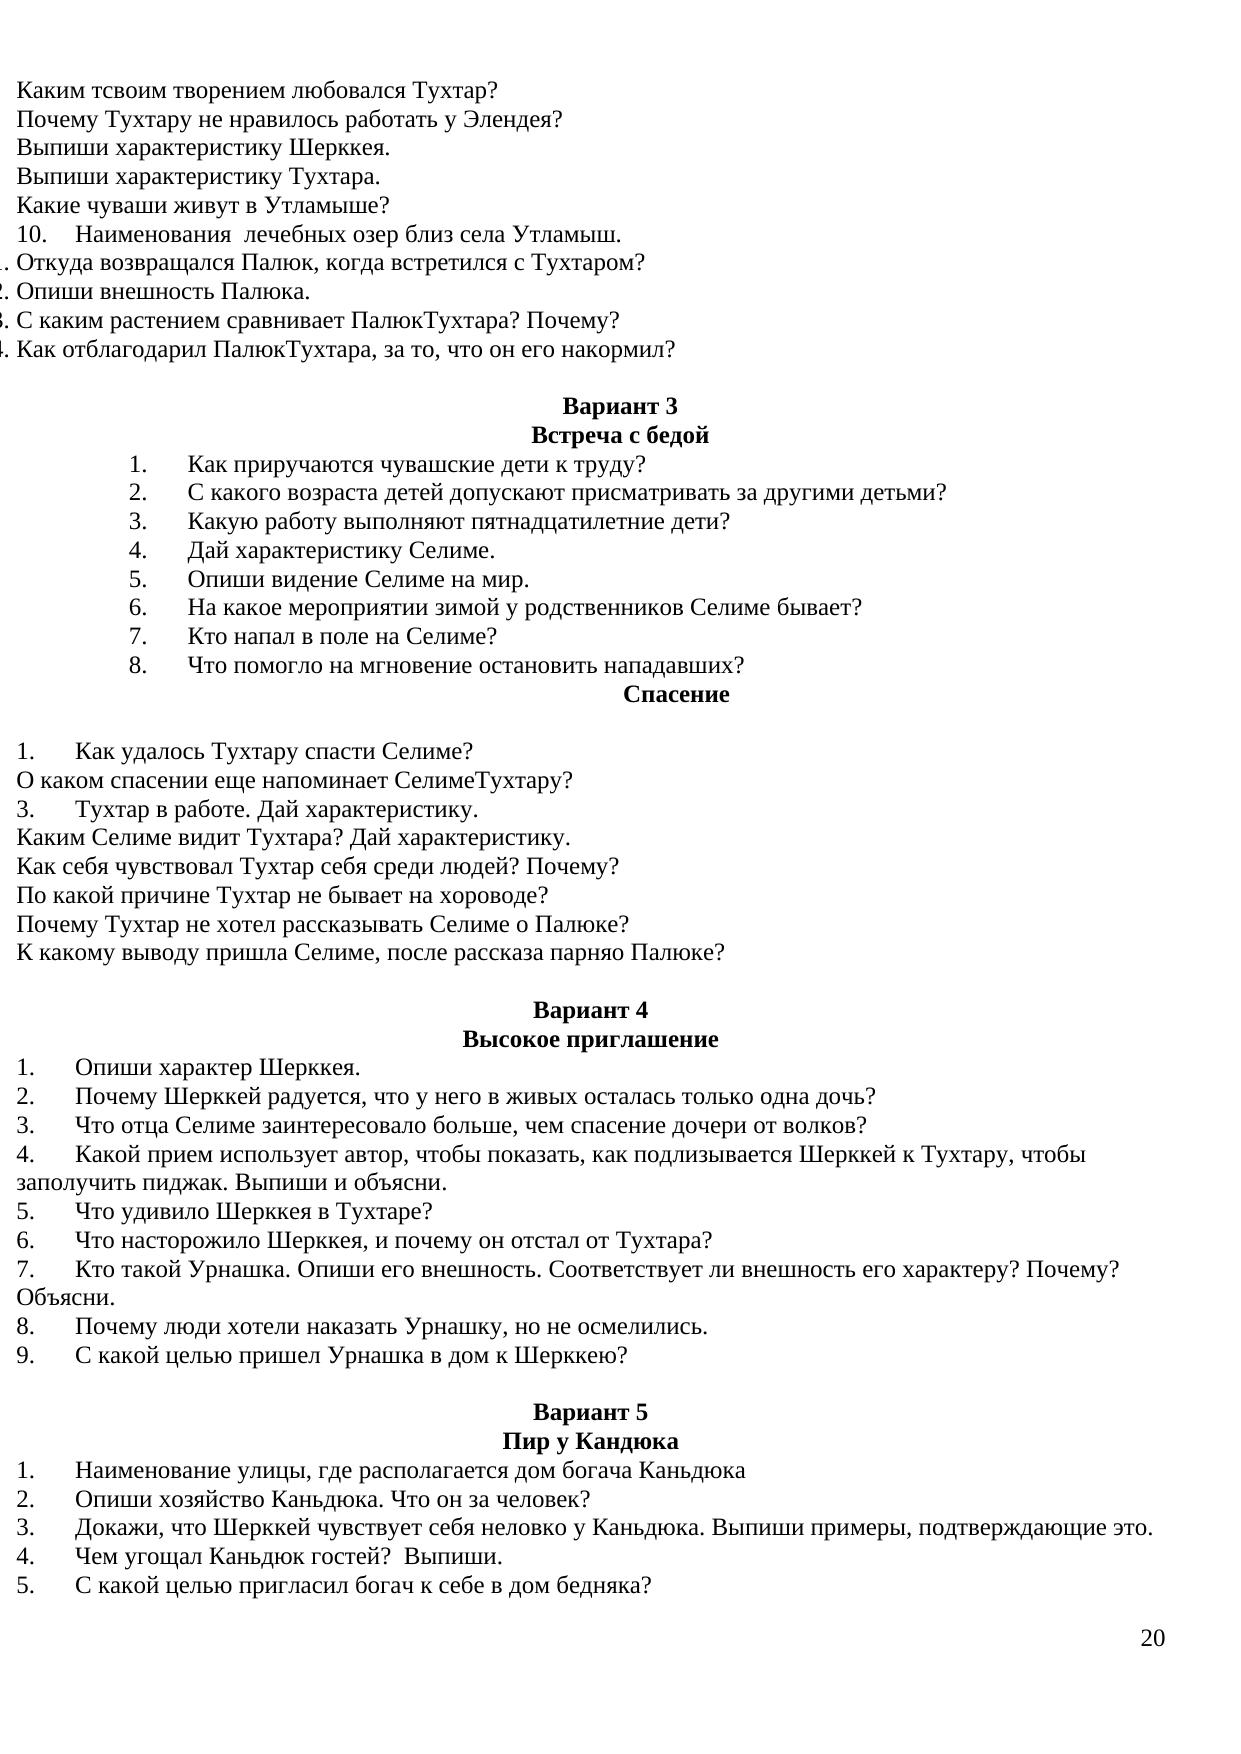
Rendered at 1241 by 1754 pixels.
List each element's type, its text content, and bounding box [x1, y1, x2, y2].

text Высокое приглашение [16, 1024, 1165, 1052]
list Что помогло на мгновение остановить нападавших? [128, 650, 1165, 679]
list О каком спасении еще напоминает СелимеТухтару? [0, 765, 1165, 794]
list Почему Тухтару не нравилось работать у Элендея? [0, 104, 1165, 132]
list Что насторожило Шерккея, и почему он отстал от Тухтара? [16, 1225, 1165, 1254]
text Спасение [187, 679, 1165, 707]
list Опиши видение Селиме на мир. [128, 564, 1165, 592]
list Выпиши характеристику Тухтара. [0, 161, 1165, 190]
list К какому выводу пришла Селиме, после рассказа парняо Палюке? [0, 937, 1165, 966]
text Вариант 5 [16, 1397, 1165, 1426]
list С какой целью пригласил богач к себе в дом бедняка? [16, 1570, 1165, 1599]
list Кто напал в поле на Селиме? [128, 621, 1165, 650]
list Наименование улицы, где располагается дом богача Каньдюка [16, 1455, 1165, 1484]
list Как себя чувствовал Тухтар себя среди людей? Почему? [0, 851, 1165, 880]
text Встреча с бедой [75, 420, 1165, 449]
list Почему Тухтар не хотел рассказывать Селиме о Палюке? [0, 909, 1165, 937]
list Дай характеристику Селиме. [128, 535, 1165, 564]
text Пир у Кандюка [16, 1426, 1165, 1455]
list Какую работу выполняют пятнадцатилетние дети? [128, 506, 1165, 535]
list С какой целью пришел Урнашка в дом к Шерккею? [16, 1340, 1165, 1369]
list Кто такой Урнашка. Опиши его внешность. Соответствует ли внешность его характеру? Почему? Объясни. [16, 1254, 1165, 1311]
text Вариант 4 [16, 995, 1165, 1024]
list Каким тсвоим творением любовался Тухтар? [0, 75, 1165, 104]
list Опиши внешность Палюка. [0, 276, 1165, 305]
list Докажи, что Шерккей чувствует себя неловко у Каньдюка. Выпиши примеры, подтверждающие это. [16, 1512, 1165, 1541]
list Опиши хозяйство Каньдюка. Что он за человек? [16, 1484, 1165, 1512]
list Выпиши характеристику Шерккея. [0, 132, 1165, 161]
list Каким Селиме видит Тухтара? Дай характеристику. [0, 822, 1165, 851]
list На какое мероприятии зимой у родственников Селиме бывает? [128, 592, 1165, 621]
list Что удивило Шерккея в Тухтаре? [16, 1196, 1165, 1225]
list Что отца Селиме заинтересовало больше, чем спасение дочери от волков? [16, 1110, 1165, 1139]
list Какие чуваши живут в Утламыше? [0, 190, 1165, 219]
list Опиши характер Шерккея. [16, 1052, 1165, 1081]
list Какой прием использует автор, чтобы показать, как подлизывается Шерккей к Тухтару, чтобы заполучить пиджак. Выпиши и объясни. [16, 1139, 1165, 1196]
list Тухтар в работе. Дай характеристику. [16, 794, 1165, 822]
list С какого возраста детей допускают присматривать за другими детьми? [128, 477, 1165, 506]
list Откуда возвращался Палюк, когда встретился с Тухтаром? [0, 247, 1165, 276]
list Как приручаются чувашские дети к труду? [128, 449, 1165, 477]
text Вариант 3 [75, 391, 1165, 420]
list Почему Шерккей радуется, что у него в живых осталась только одна дочь? [16, 1081, 1165, 1110]
list С каким растением сравнивает ПалюкТухтара? Почему? [0, 305, 1165, 334]
list Как удалось Тухтару спасти Селиме? [16, 736, 1165, 765]
list Почему люди хотели наказать Урнашку, но не осмелились. [16, 1311, 1165, 1340]
list Как отблагодарил ПалюкТухтара, за то, что он его накормил? [0, 334, 1165, 362]
list По какой причине Тухтар не бывает на хороводе? [0, 880, 1165, 909]
list Чем угощал Каньдюк гостей? Выпиши. [16, 1541, 1165, 1570]
list Наименования лечебных озер близ села Утламыш. [16, 219, 1165, 247]
